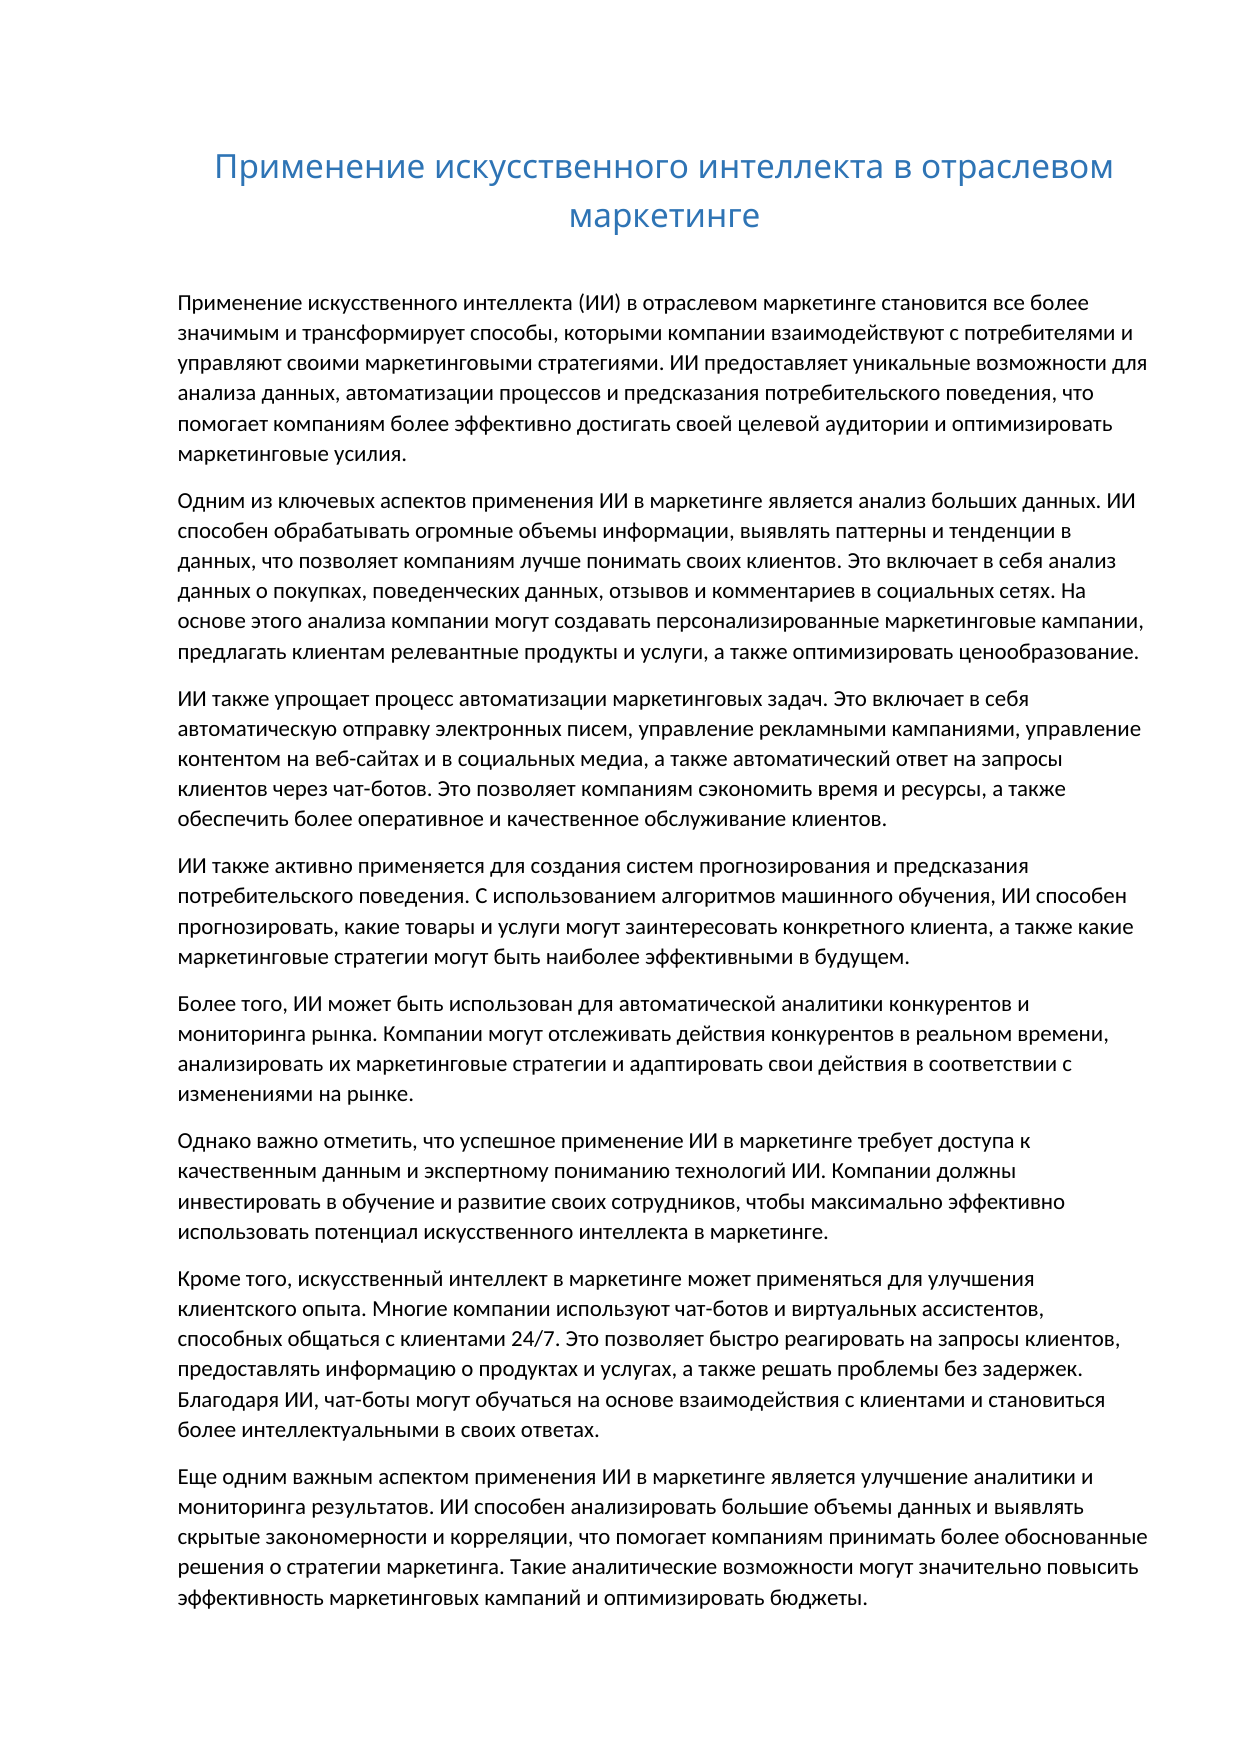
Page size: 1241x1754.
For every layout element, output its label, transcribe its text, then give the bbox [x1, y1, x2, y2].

text Однако важно отметить, что успешное применение ИИ в маркетинге требует доступа к качественным данным и экспертному пониманию технологий ИИ. Компании должны инвестировать в обучение и развитие своих сотрудников, чтобы максимально эффективно использовать потенциал искусственного интеллекта в маркетинге. [177, 1126, 1152, 1245]
text ИИ также активно применяется для создания систем прогнозирования и предсказания потребительского поведения. С использованием алгоритмов машинного обучения, ИИ способен прогнозировать, какие товары и услуги могут заинтересовать конкретного клиента, а также какие маркетинговые стратегии могут быть наиболее эффективными в будущем. [177, 851, 1152, 970]
text ИИ также упрощает процесс автоматизации маркетинговых задач. Это включает в себя автоматическую отправку электронных писем, управление рекламными кампаниями, управление контентом на веб-сайтах и в социальных медиа, а также автоматический ответ на запросы клиентов через чат-ботов. Это позволяет компаниям сэкономить время и ресурсы, а также обеспечить более оперативное и качественное обслуживание клиентов. [177, 684, 1152, 833]
text Одним из ключевых аспектов применения ИИ в маркетинге является анализ больших данных. ИИ способен обрабатывать огромные объемы информации, выявлять паттерны и тенденции в данных, что позволяет компаниям лучше понимать своих клиентов. Это включает в себя анализ данных о покупках, поведенческих данных, отзывов и комментариев в социальных сетях. На основе этого анализа компании могут создавать персонализированные маркетинговые кампании, предлагать клиентам релевантные продукты и услуги, а также оптимизировать ценообразование. [177, 486, 1152, 665]
subtitle Применение искусственного интеллекта в отраслевом маркетинге [177, 143, 1152, 237]
text Применение искусственного интеллекта (ИИ) в отраслевом маркетинге становится все более значимым и трансформирует способы, которыми компании взаимодействуют с потребителями и управляют своими маркетинговыми стратегиями. ИИ предоставляет уникальные возможности для анализа данных, автоматизации процессов и предсказания потребительского поведения, что помогает компаниям более эффективно достигать своей целевой аудитории и оптимизировать маркетинговые усилия. [177, 288, 1152, 467]
text Еще одним важным аспектом применения ИИ в маркетинге является улучшение аналитики и мониторинга результатов. ИИ способен анализировать большие объемы данных и выявлять скрытые закономерности и корреляции, что помогает компаниям принимать более обоснованные решения о стратегии маркетинга. Такие аналитические возможности могут значительно повысить эффективность маркетинговых кампаний и оптимизировать бюджеты. [177, 1462, 1152, 1611]
text Более того, ИИ может быть использован для автоматической аналитики конкурентов и мониторинга рынка. Компании могут отслеживать действия конкурентов в реальном времени, анализировать их маркетинговые стратегии и адаптировать свои действия в соответствии с изменениями на рынке. [177, 989, 1152, 1108]
text Кроме того, искусственный интеллект в маркетинге может применяться для улучшения клиентского опыта. Многие компании используют чат-ботов и виртуальных ассистентов, способных общаться с клиентами 24/7. Это позволяет быстро реагировать на запросы клиентов, предоставлять информацию о продуктах и услугах, а также решать проблемы без задержек. Благодаря ИИ, чат-боты могут обучаться на основе взаимодействия с клиентами и становиться более интеллектуальными в своих ответах. [177, 1264, 1152, 1443]
